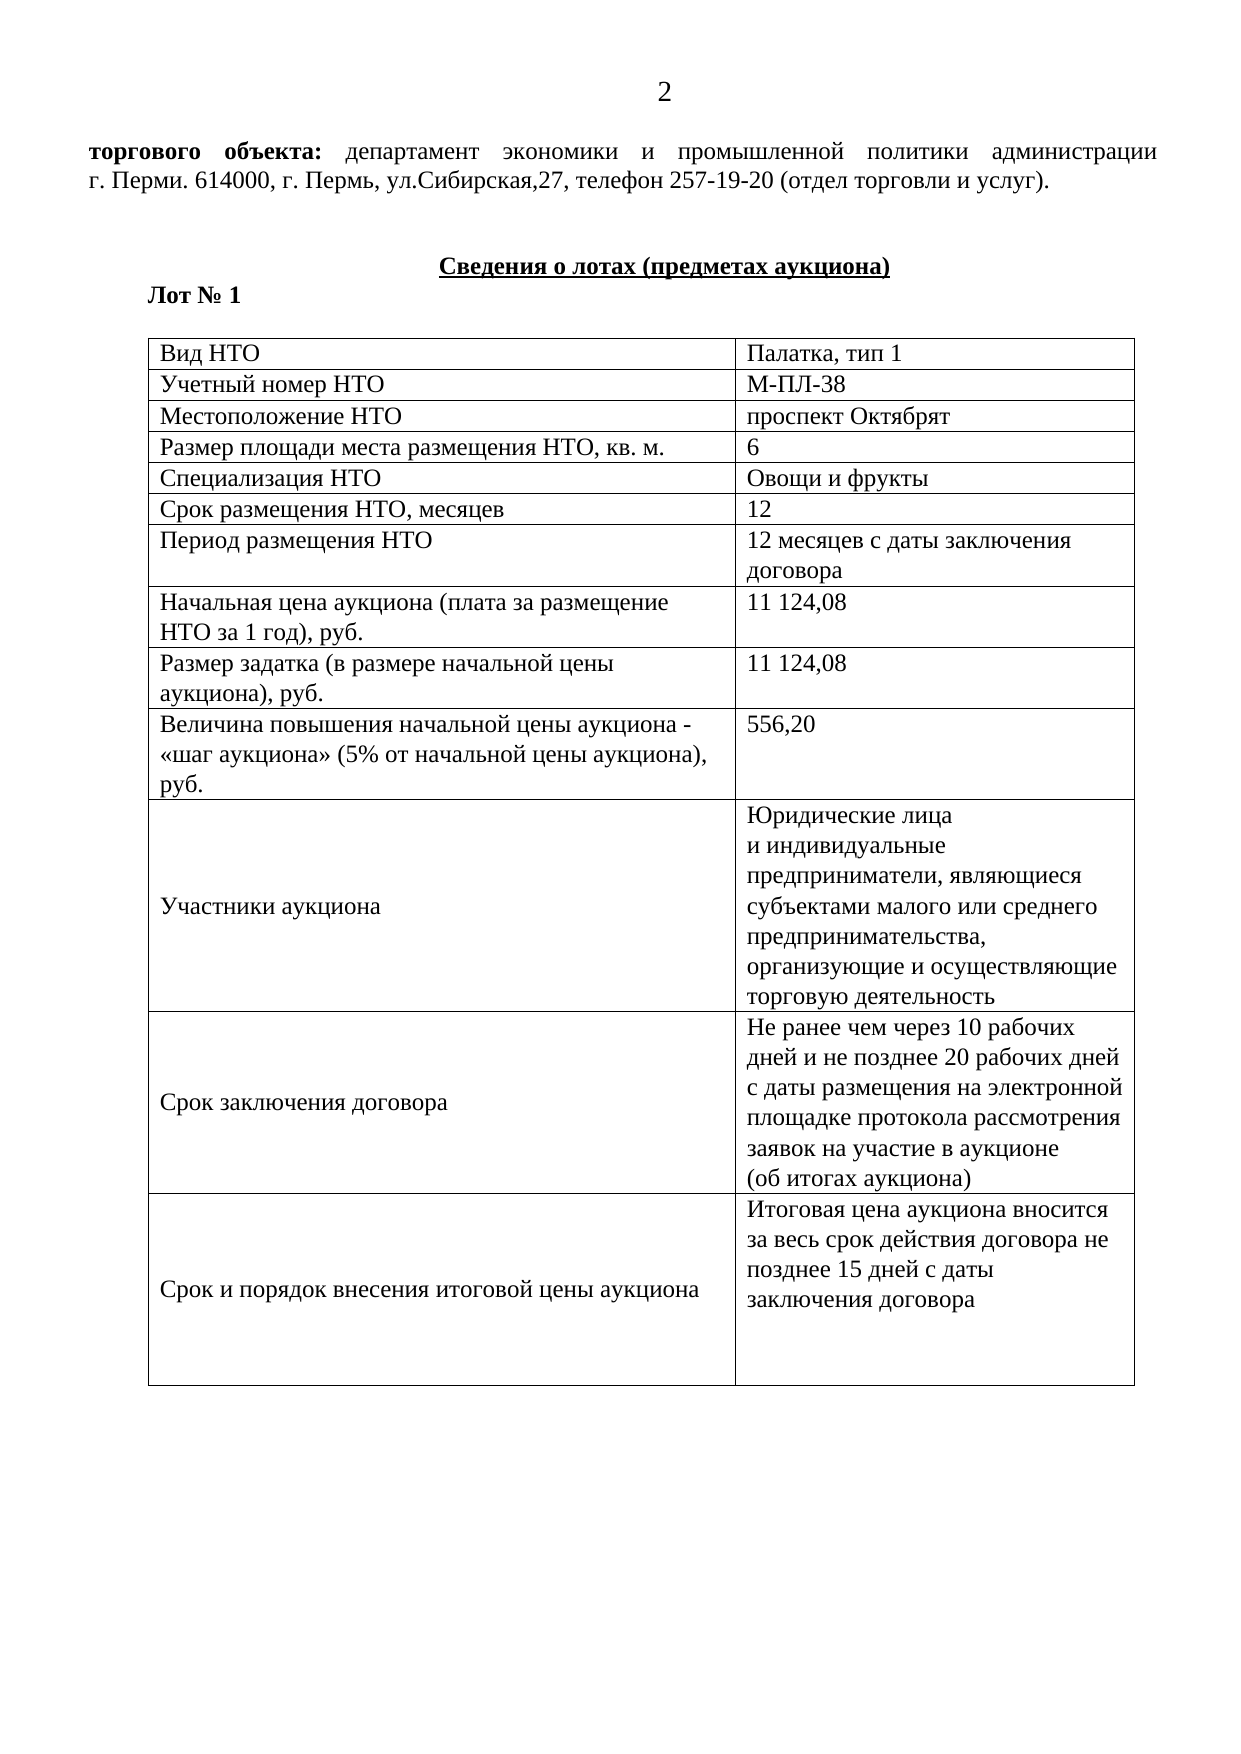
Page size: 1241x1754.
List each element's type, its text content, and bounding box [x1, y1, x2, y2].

table_cell Начальная цена аукциона (плата за размещение НТО за 1 год), руб. [149, 587, 735, 647]
table_cell Размер площади места размещения НТО, кв. м. [149, 432, 735, 462]
table_cell Срок и порядок внесения итоговой цены аукциона [149, 1194, 735, 1385]
table_cell проспект Октябрят [736, 401, 1134, 431]
text Лот № 1 [148, 280, 1181, 309]
table_cell Овощи и фрукты [736, 463, 1134, 493]
table_cell Срок заключения договора [149, 1012, 735, 1193]
table_cell 556,20 [736, 709, 1134, 799]
table_cell Итоговая цена аукциона вносится за весь срок действия договора не позднее 15 дней с даты заключения договора [736, 1194, 1134, 1385]
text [89, 136, 1181, 194]
table_cell Величина повышения начальной цены аукциона - «шаг аукциона» (5% от начальной цены аукциона), руб. [149, 709, 735, 799]
table_cell 12 месяцев с даты заключения договора [736, 525, 1134, 586]
table_cell Период размещения НТО [149, 525, 735, 586]
table_cell Размер задатка (в размере начальной цены аукциона), руб. [149, 648, 735, 708]
table_cell 11 124,08 [736, 648, 1134, 708]
table_cell Специализация НТО [149, 463, 735, 493]
table_cell Учетный номер НТО [149, 370, 735, 400]
table_cell М-ПЛ-38 [736, 370, 1134, 400]
text Сведения о лотах (предметах аукциона) [148, 251, 1181, 280]
table_cell 11 124,08 [736, 587, 1134, 647]
table_cell Юридические лица и индивидуальные предприниматели, являющиеся субъектами малого или среднего предпринимательства, организующие и осуществляющие торговую деятельность [736, 800, 1134, 1011]
table_cell Участники аукциона [149, 800, 735, 1011]
table_cell 6 [736, 432, 1134, 462]
table_cell Не ранее чем через 10 рабочих дней и не позднее 20 рабочих дней с даты размещения на электронной площадке протокола рассмотрения заявок на участие в аукционе (об итогах аукциона) [736, 1012, 1134, 1193]
table_cell 12 [736, 494, 1134, 524]
table_header Вид НТО [149, 339, 735, 368]
table_header Палатка, тип 1 [736, 339, 1134, 368]
table_cell Срок размещения НТО, месяцев [149, 494, 735, 524]
table_cell Местоположение НТО [149, 401, 735, 431]
